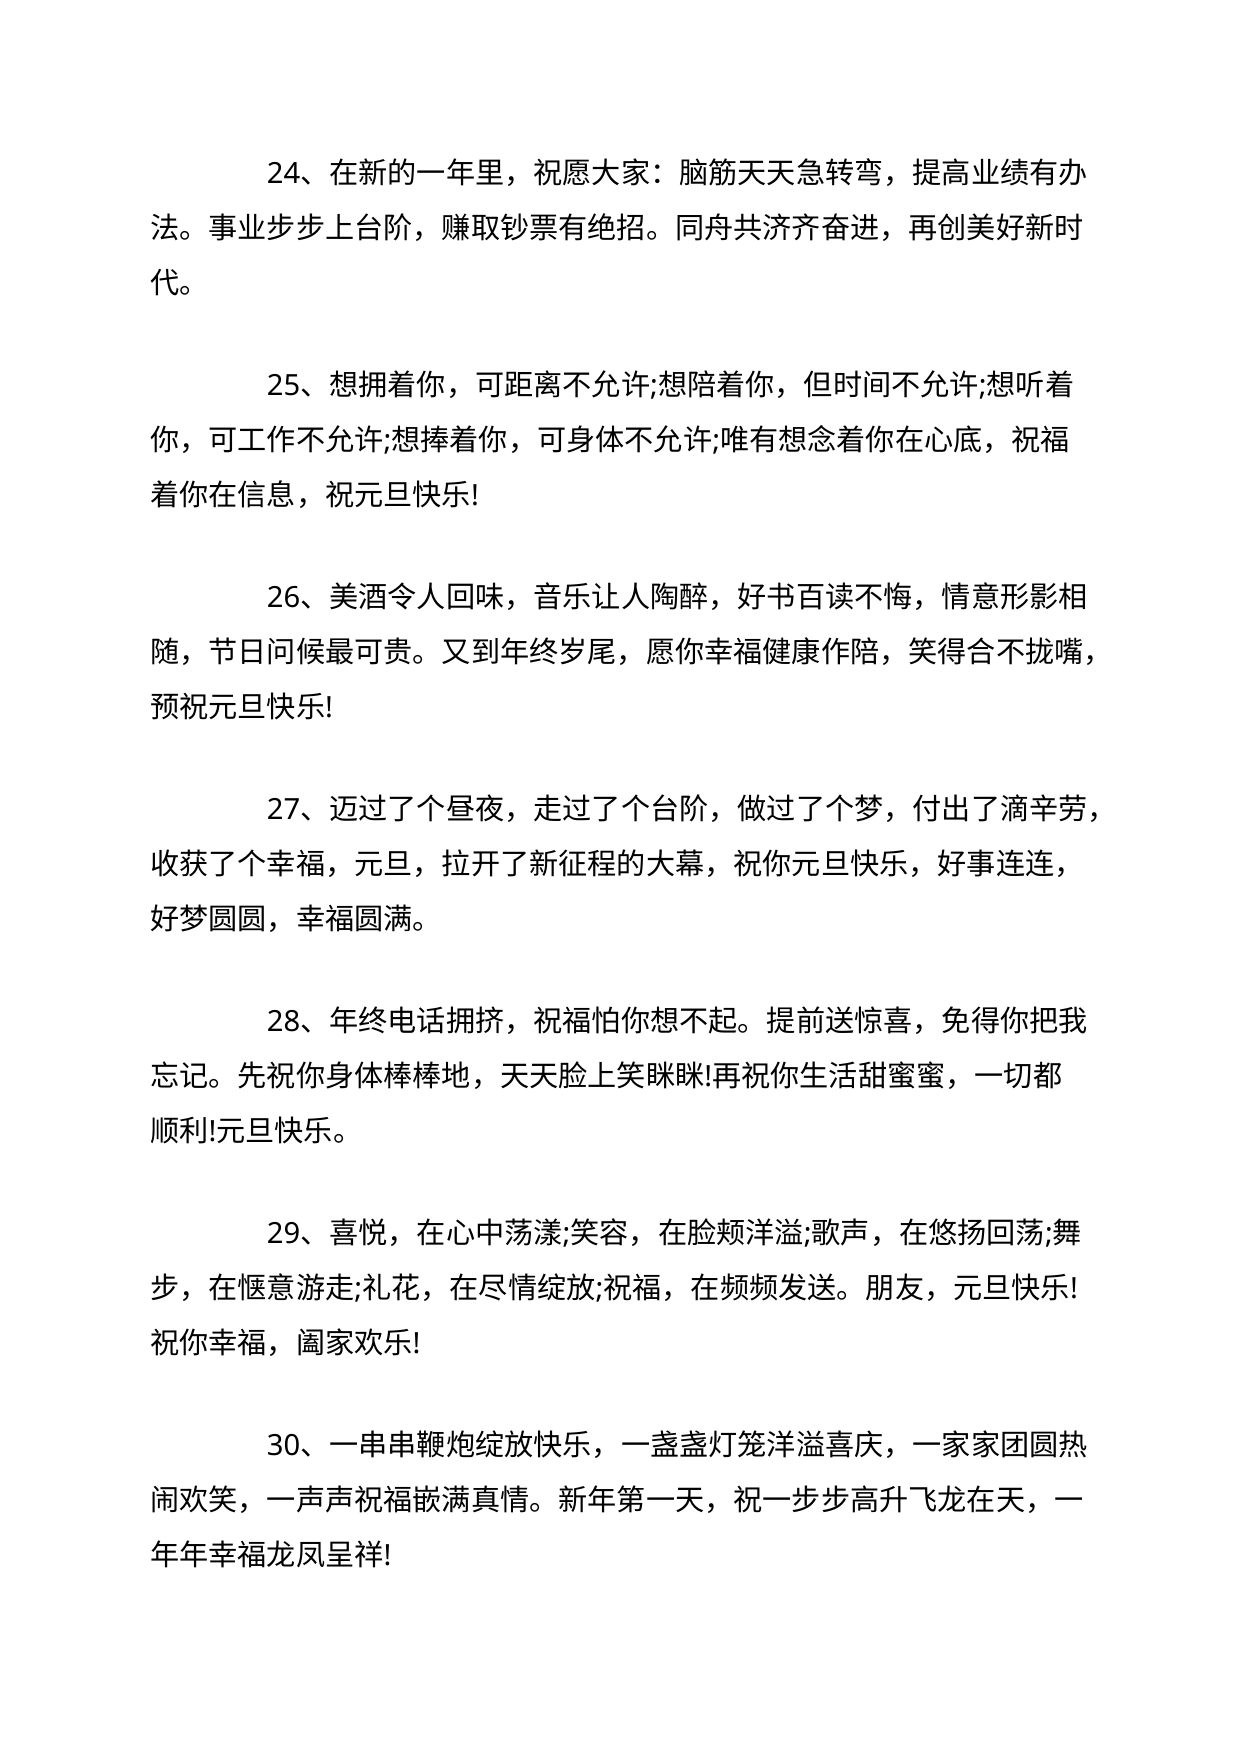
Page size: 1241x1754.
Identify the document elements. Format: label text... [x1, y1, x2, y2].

text 26、美酒令人回味，音乐让人陶醉，好书百读不悔，情意形影相随，节日问候最可贵。又到年终岁尾，愿你幸福健康作陪，笑得合不拢嘴，预祝元旦快乐! [150, 574, 1090, 726]
text 28、年终电话拥挤，祝福怕你想不起。提前送惊喜，免得你把我忘记。先祝你身体棒棒地，天天脸上笑眯眯!再祝你生活甜蜜蜜，一切都顺利!元旦快乐。 [150, 997, 1090, 1149]
text 30、一串串鞭炮绽放快乐，一盏盏灯笼洋溢喜庆，一家家团圆热闹欢笑，一声声祝福嵌满真情。新年第一天，祝一步步高升飞龙在天，一年年幸福龙凤呈祥! [150, 1421, 1090, 1573]
text 24、在新的一年里，祝愿大家：脑筋天天急转弯，提高业绩有办法。事业步步上台阶，赚取钞票有绝招。同舟共济齐奋进，再创美好新时代。 [150, 150, 1090, 302]
text 27、迈过了个昼夜，走过了个台阶，做过了个梦，付出了滴辛劳，收获了个幸福，元旦，拉开了新征程的大幕，祝你元旦快乐，好事连连，好梦圆圆，幸福圆满。 [150, 786, 1090, 938]
text 25、想拥着你，可距离不允许;想陪着你，但时间不允许;想听着你，可工作不允许;想捧着你，可身体不允许;唯有想念着你在心底，祝福着你在信息，祝元旦快乐! [150, 362, 1090, 514]
text 29、喜悦，在心中荡漾;笑容，在脸颊洋溢;歌声，在悠扬回荡;舞步，在惬意游走;礼花，在尽情绽放;祝福，在频频发送。朋友，元旦快乐!祝你幸福，阖家欢乐! [150, 1209, 1090, 1362]
